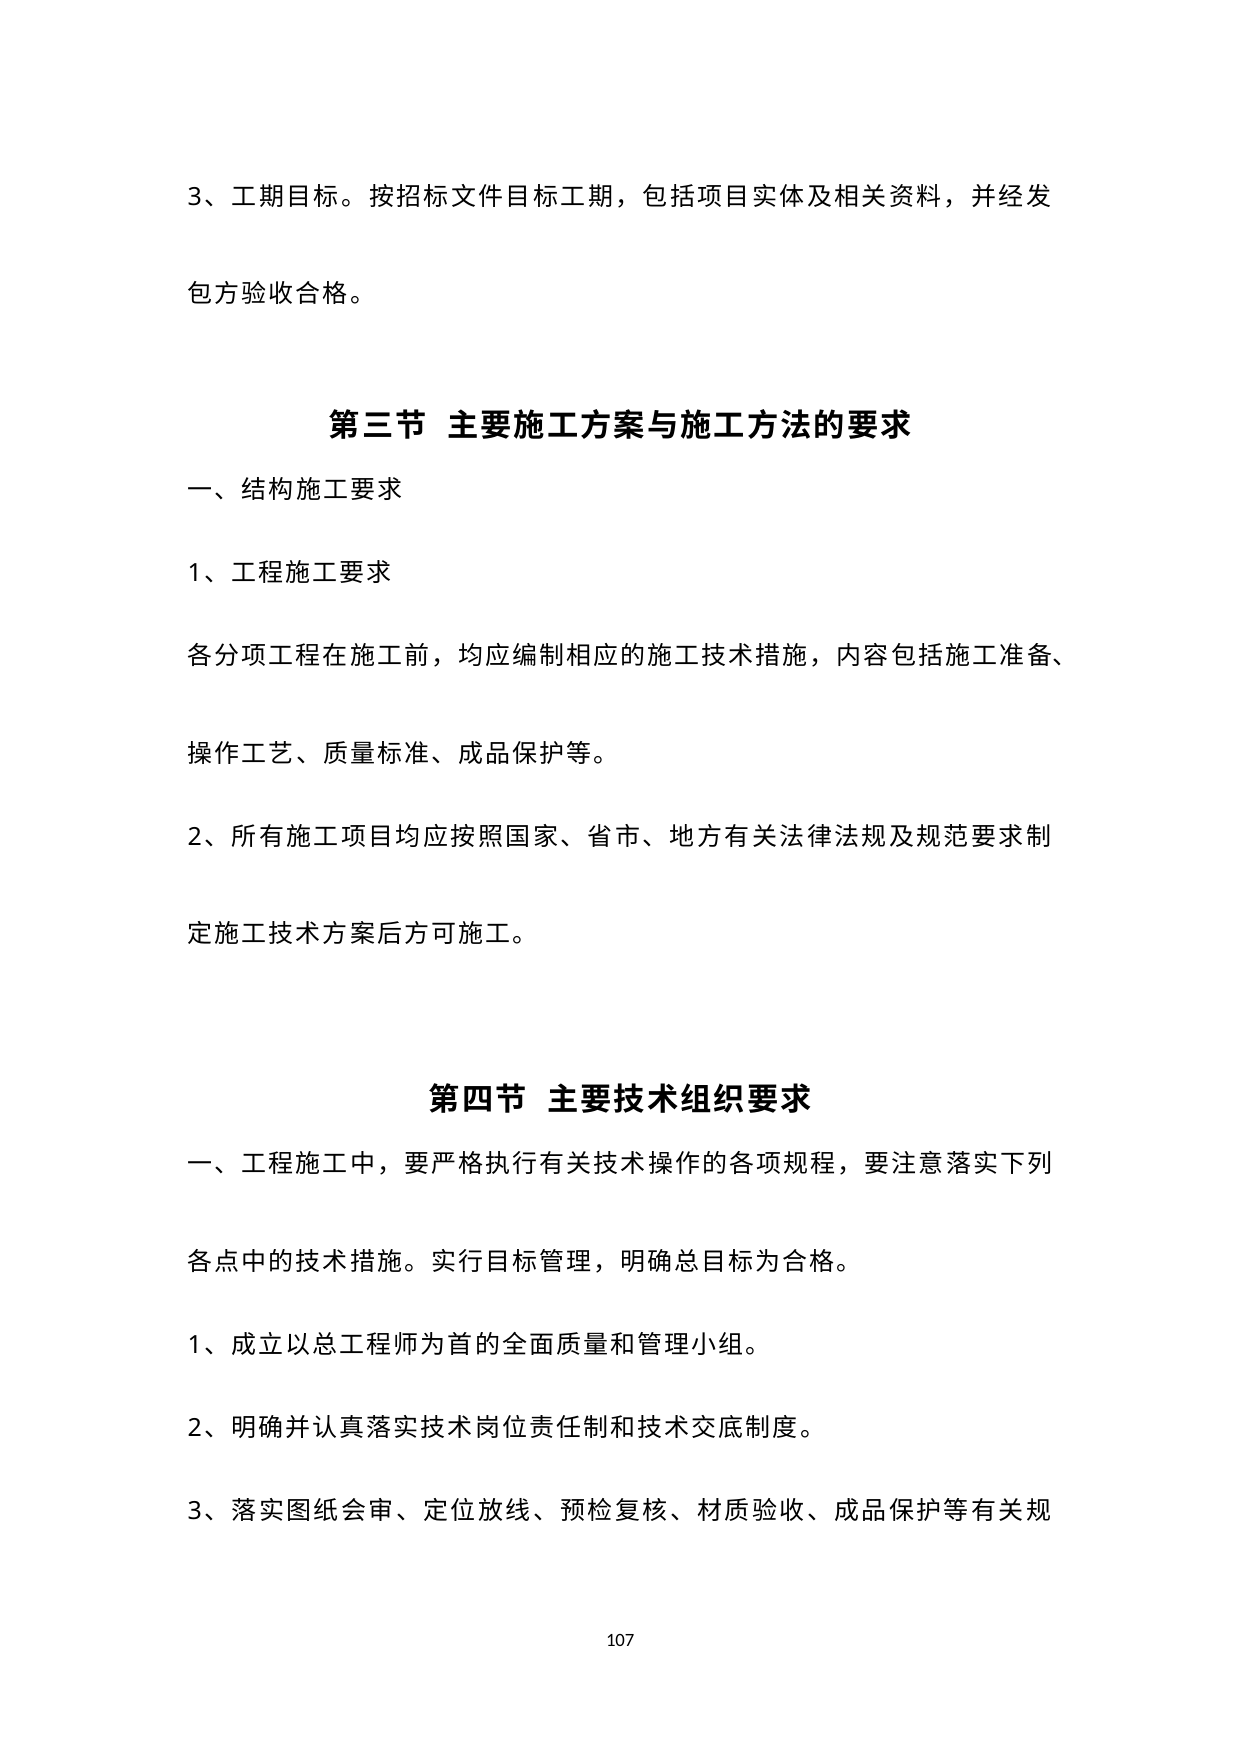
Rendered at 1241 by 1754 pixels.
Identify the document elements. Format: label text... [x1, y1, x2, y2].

text 一、工程施工中，要严格执行有关技术操作的各项规程，要注意落实下列各点中的技术措施。实行目标管理，明确总目标为合格。 [187, 1129, 1053, 1292]
text 第四节 主要技术组织要求 [187, 1064, 1053, 1129]
text 3、工期目标。按招标文件目标工期，包括项目实体及相关资料，并经发包方验收合格。 [187, 162, 1053, 324]
text 1、工程施工要求 [187, 538, 1053, 603]
text 第三节 主要施工方案与施工方法的要求 [187, 390, 1053, 455]
text 1、成立以总工程师为首的全面质量和管理小组。 [187, 1310, 1053, 1375]
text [187, 1476, 1053, 1541]
text 2、明确并认真落实技术岗位责任制和技术交底制度。 [187, 1393, 1053, 1458]
text 一、结构施工要求 [187, 455, 1053, 520]
text 2、所有施工项目均应按照国家、省市、地方有关法律法规及规范要求制定施工技术方案后方可施工。 [187, 802, 1053, 964]
text 各分项工程在施工前，均应编制相应的施工技术措施，内容包括施工准备、操作工艺、质量标准、成品保护等。 [187, 621, 1053, 784]
